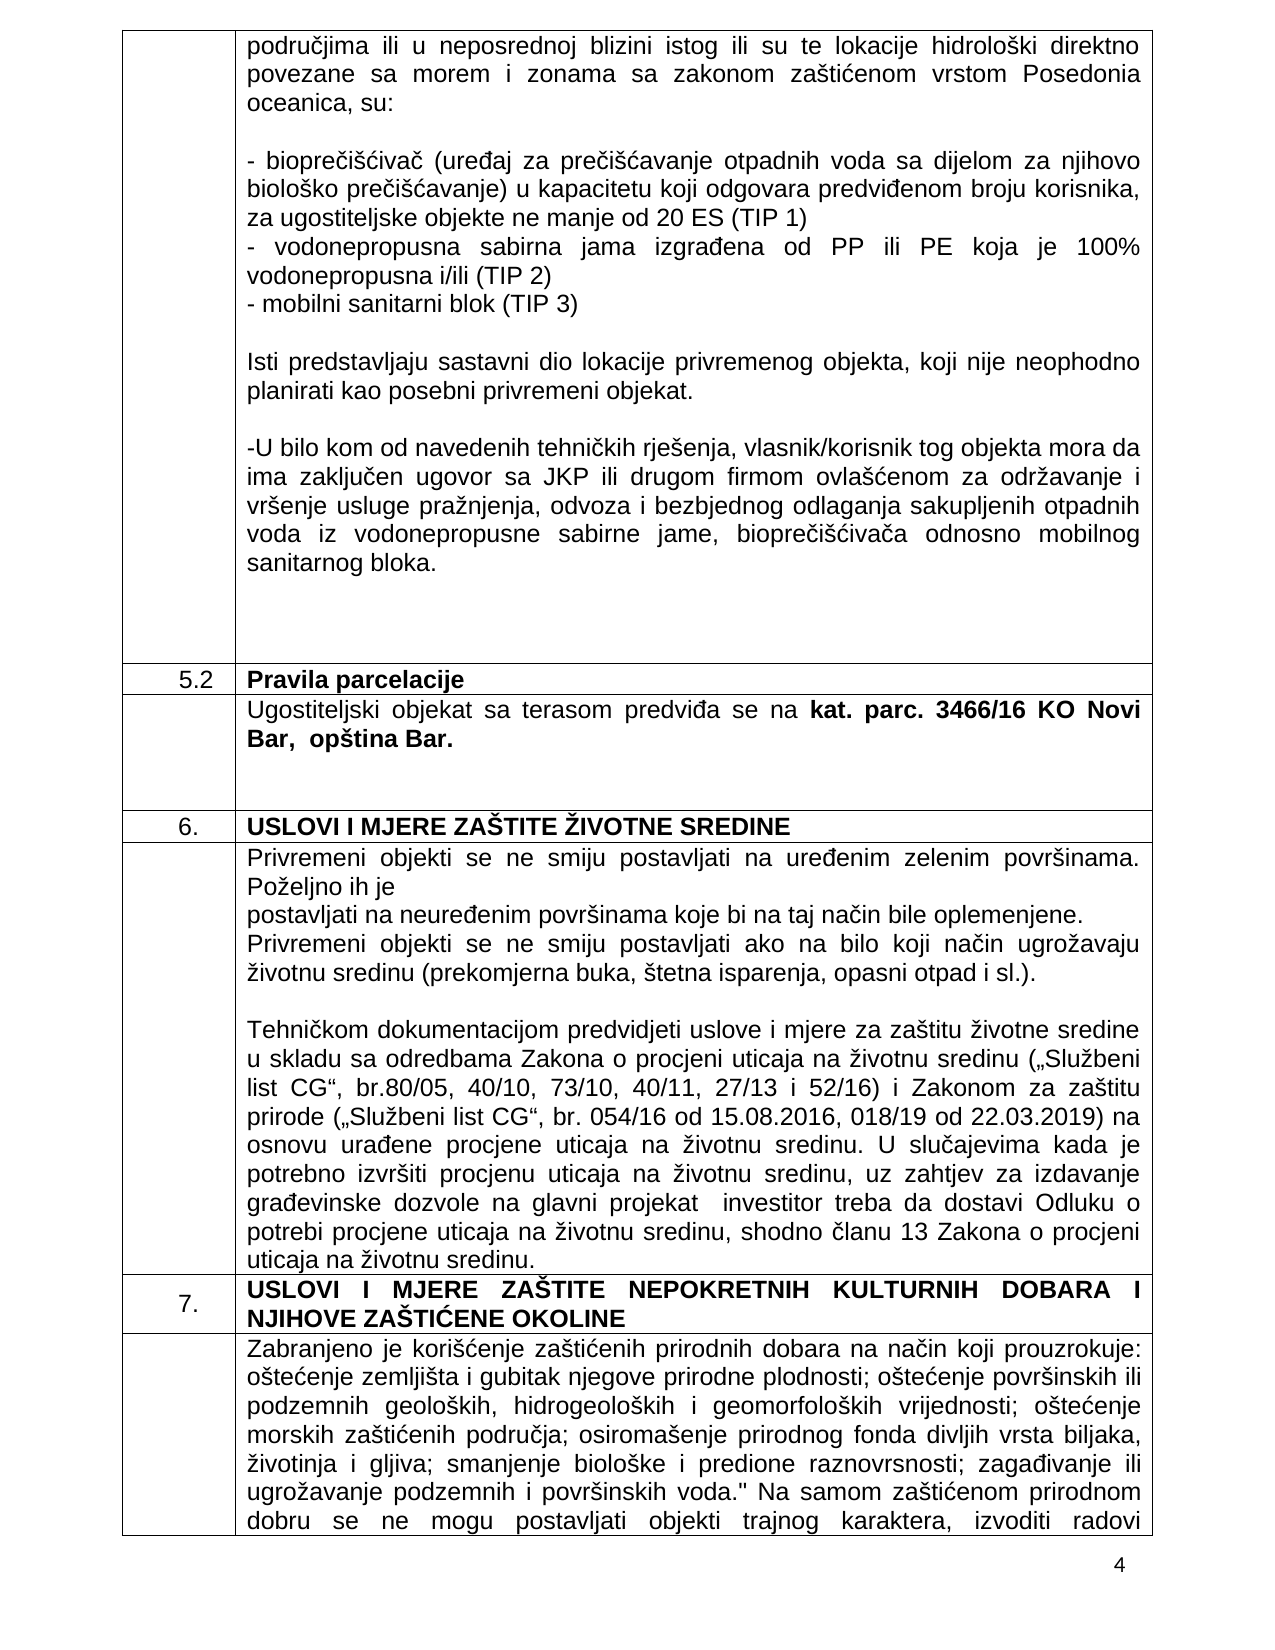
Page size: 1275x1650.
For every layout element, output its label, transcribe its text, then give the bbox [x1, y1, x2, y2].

table_cell 6. [123, 811, 235, 842]
table_cell 5.2 [123, 664, 235, 694]
table_cell [123, 843, 235, 1274]
table_cell Ugostiteljski objekat sa terasom predviđa se na kat. parc. 3466/16 KO Novi Bar, opština Bar. [236, 695, 1152, 810]
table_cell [236, 1334, 1152, 1535]
table_cell USLOVI I MJERE ZAŠTITE ŽIVOTNE SREDINE [236, 811, 1152, 842]
table_cell [123, 31, 235, 663]
table_cell Pravila parcelacije [236, 664, 1152, 694]
table_cell [123, 1334, 235, 1535]
table_cell 7. [123, 1275, 235, 1332]
table_cell Privremeni objekti se ne smiju postavljati na uređenim zelenim površinama. Poželjno ih je postavljati na neuređenim površinama koje bi na taj način bile oplemenjene. Privremeni objekti se ne smiju postavljati ako na bilo koji način ugrožavaju životnu sredinu (prekomjerna buka, štetna isparenja, opasni otpad i sl.). Tehničkom dokumentacijom predvidjeti uslove i mjere za zaštitu životne sredine u skladu sa odredbama Zakona o procjeni uticaja na životnu sredinu („Službeni list CG“, br.80/05, 40/10, 73/10, 40/11, 27/13 i 52/16) i Zakonom za zaštitu prirode („Službeni list CG“, br. 054/16 od 15.08.2016, 018/19 od 22.03.2019) na osnovu urađene procjene uticaja na životnu sredinu. U slučajevima kada je potrebno izvršiti procjenu uticaja na životnu sredinu, uz zahtjev za izdavanje građevinske dozvole na glavni projekat investitor treba da dostavi Odluku o potrebi procjene uticaja na životnu sredinu, shodno članu 13 Zakona o procjeni uticaja na životnu sredinu. [236, 843, 1152, 1274]
table_cell USLOVI I MJERE ZAŠTITE NEPOKRETNIH KULTURNIH DOBARA I NJIHOVE ZAŠTIĆENE OKOLINE [236, 1275, 1152, 1332]
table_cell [236, 31, 1152, 663]
table_cell [123, 695, 235, 810]
